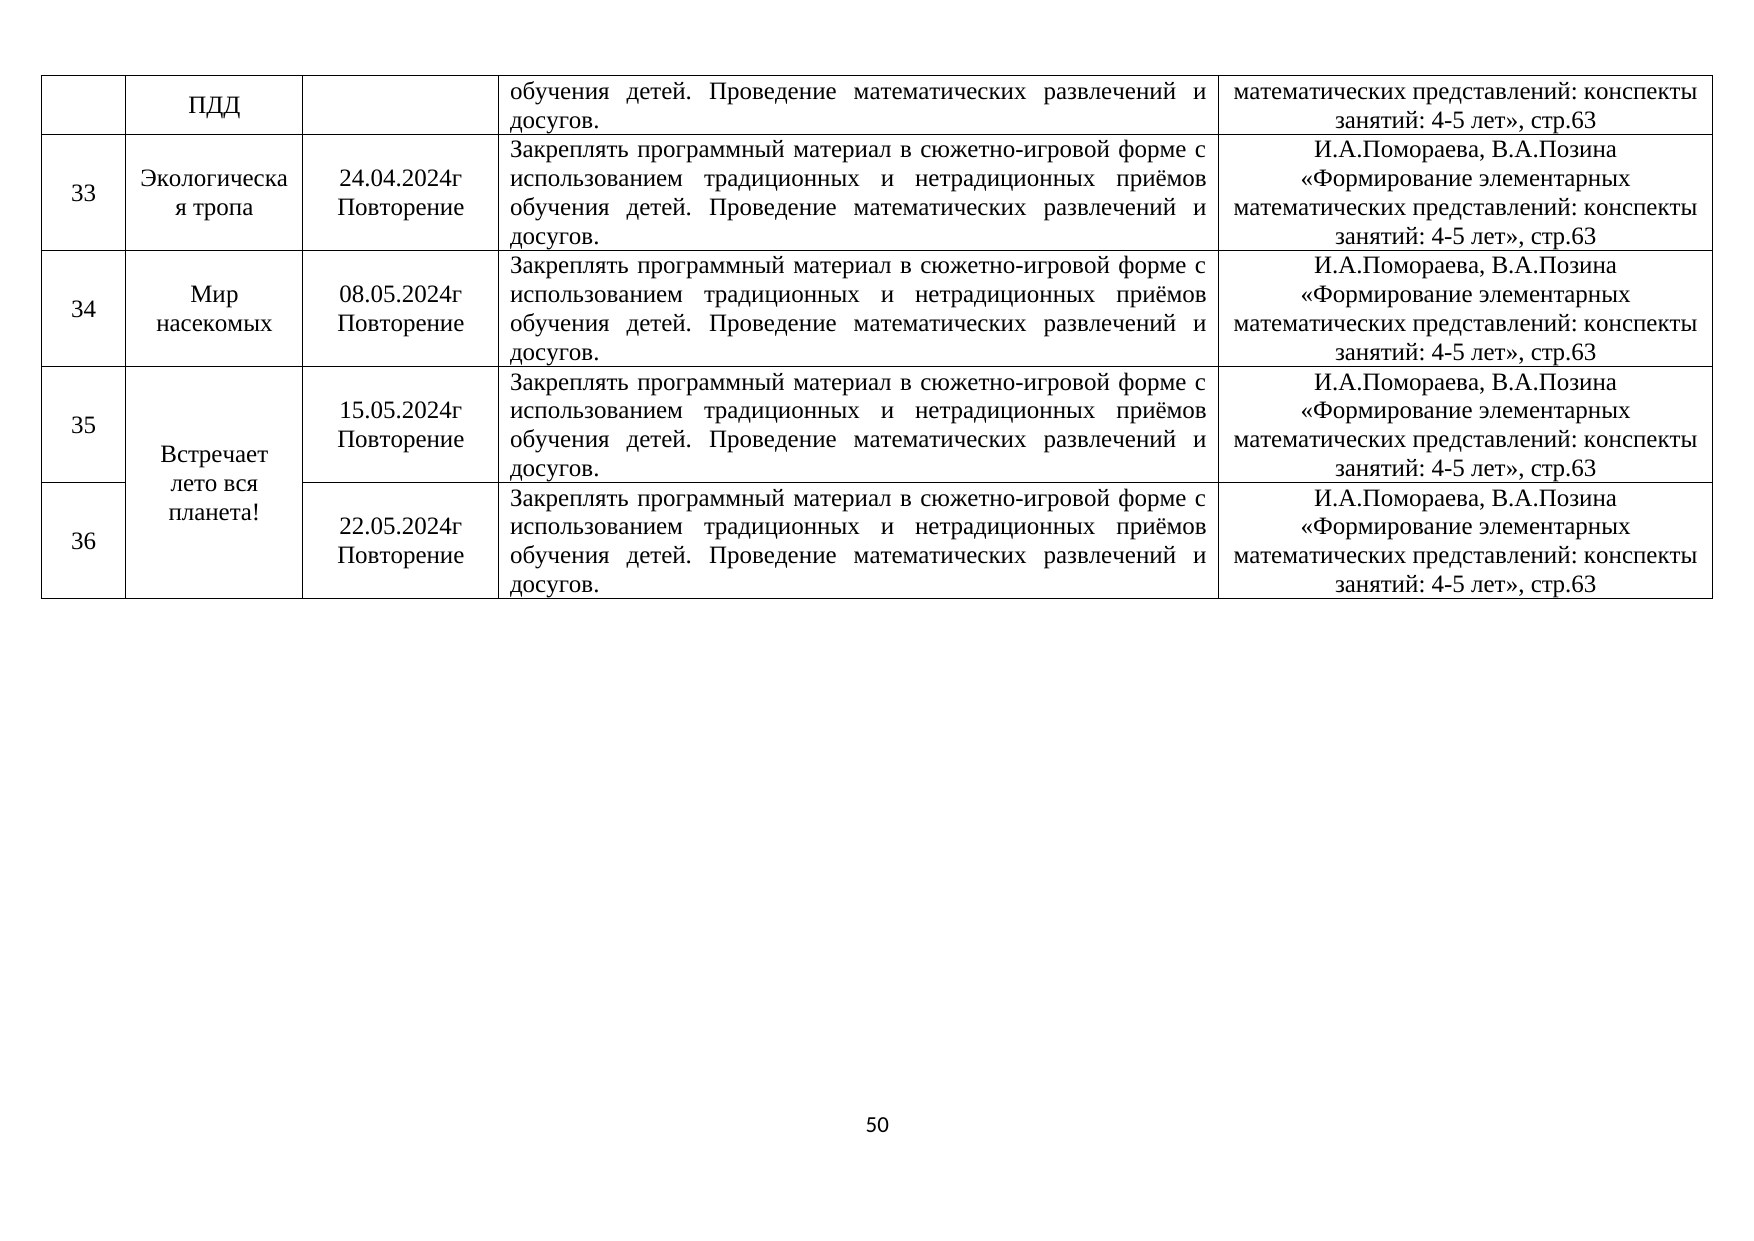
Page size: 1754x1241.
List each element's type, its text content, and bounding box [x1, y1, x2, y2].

table_cell 15.05.2024г Повторение [303, 367, 498, 482]
table_cell 33 [42, 135, 125, 249]
table_cell 34 [42, 251, 125, 366]
table_cell 35 [42, 367, 125, 482]
table_cell Мир насекомых [126, 251, 302, 366]
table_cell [126, 76, 302, 133]
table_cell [1219, 76, 1712, 133]
table_cell 32 [42, 76, 125, 133]
table_cell И.А.Помораева, В.А.Позина «Формирование элементарных математических представлений: конспекты занятий: 4-5 лет», стр.63 [1219, 135, 1712, 249]
table_cell 24.04.2024г Повторение [303, 135, 498, 249]
table_cell 08.05.2024г Повторение [303, 251, 498, 366]
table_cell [303, 76, 498, 133]
table_cell 22.05.2024г Повторение [303, 483, 498, 598]
table_cell Экологическая тропа [126, 135, 302, 249]
table_cell И.А.Помораева, В.А.Позина «Формирование элементарных математических представлений: конспекты занятий: 4-5 лет», стр.63 [1219, 251, 1712, 366]
table_cell И.А.Помораева, В.А.Позина «Формирование элементарных математических представлений: конспекты занятий: 4-5 лет», стр.63 [1219, 483, 1712, 598]
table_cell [499, 76, 1218, 133]
table_cell И.А.Помораева, В.А.Позина «Формирование элементарных математических представлений: конспекты занятий: 4-5 лет», стр.63 [1219, 367, 1712, 482]
table_cell Встречает лето вся планета! [126, 367, 302, 598]
table_cell 36 [42, 483, 125, 598]
